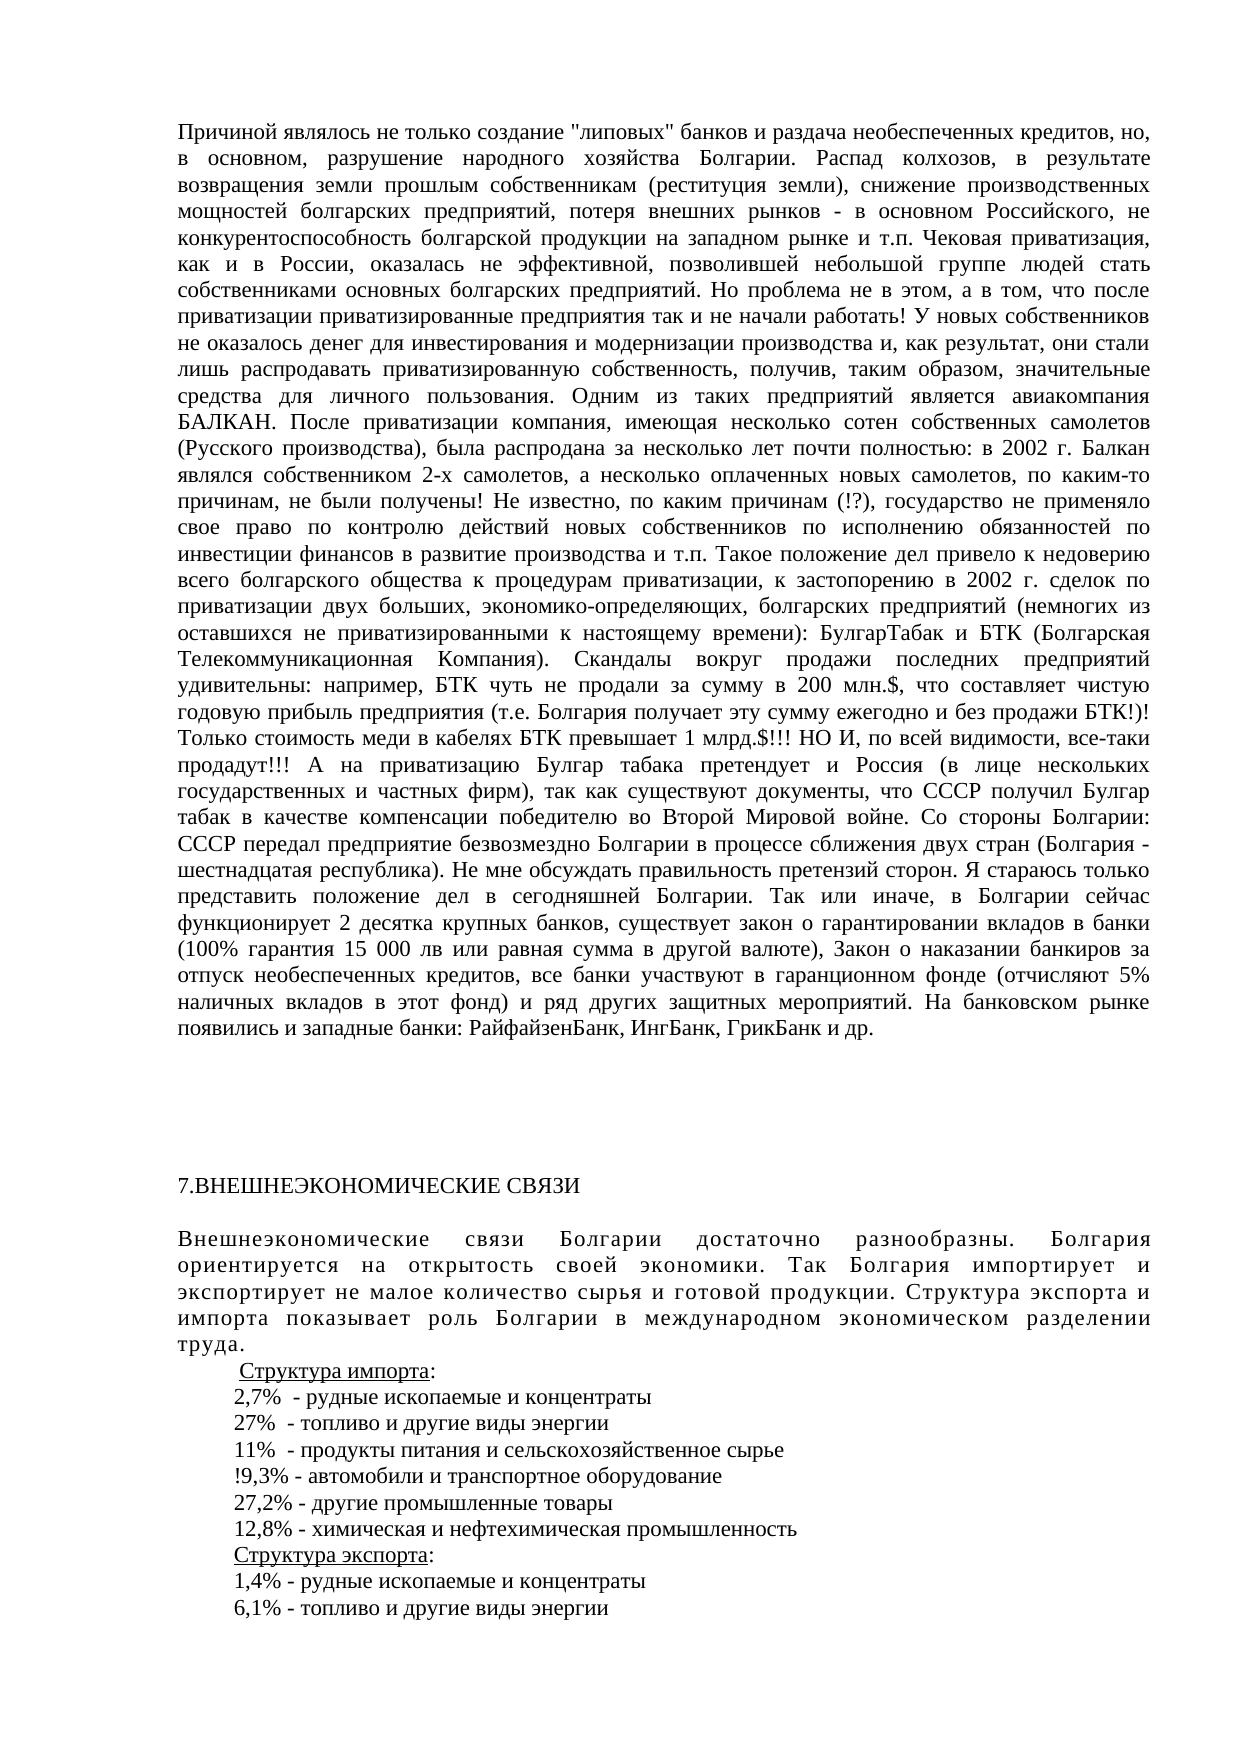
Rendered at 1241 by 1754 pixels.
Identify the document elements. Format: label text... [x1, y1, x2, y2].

text 1,4% - рудные ископаемые и концентраты [233, 1568, 1152, 1594]
text Структура импорта: [233, 1357, 1152, 1383]
text 6,1% - топливо и другие виды энергии [233, 1594, 1152, 1620]
text 27% - топливо и другие виды энергии [233, 1409, 1152, 1436]
text Структура экспорта: [233, 1541, 1152, 1568]
text Внешнеэкономические связи Болгарии достаточно разнообразны. Болгария ориентируется на открытость своей экономики. Так Болгария импортирует и экспортирует не малое количество сырья и готовой продукции. Структура экспорта и импорта показывает роль Болгарии в международном экономическом разделении труда. [177, 1225, 1152, 1357]
text 2,7% - рудные ископаемые и концентраты [233, 1383, 1152, 1409]
text 11% - продукты питания и сельскохозяйственное сырье [233, 1436, 1152, 1462]
text 12,8% - химическая и нефтехимическая промышленность [233, 1515, 1152, 1541]
text 7.ВНЕШНЕЭКОНОМИЧЕСКИЕ СВЯЗИ [177, 1172, 1152, 1199]
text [177, 118, 1152, 1041]
text 27,2% - другие промышленные товары [233, 1488, 1152, 1515]
text !9,3% - автомобили и транспортное оборудование [233, 1462, 1152, 1488]
